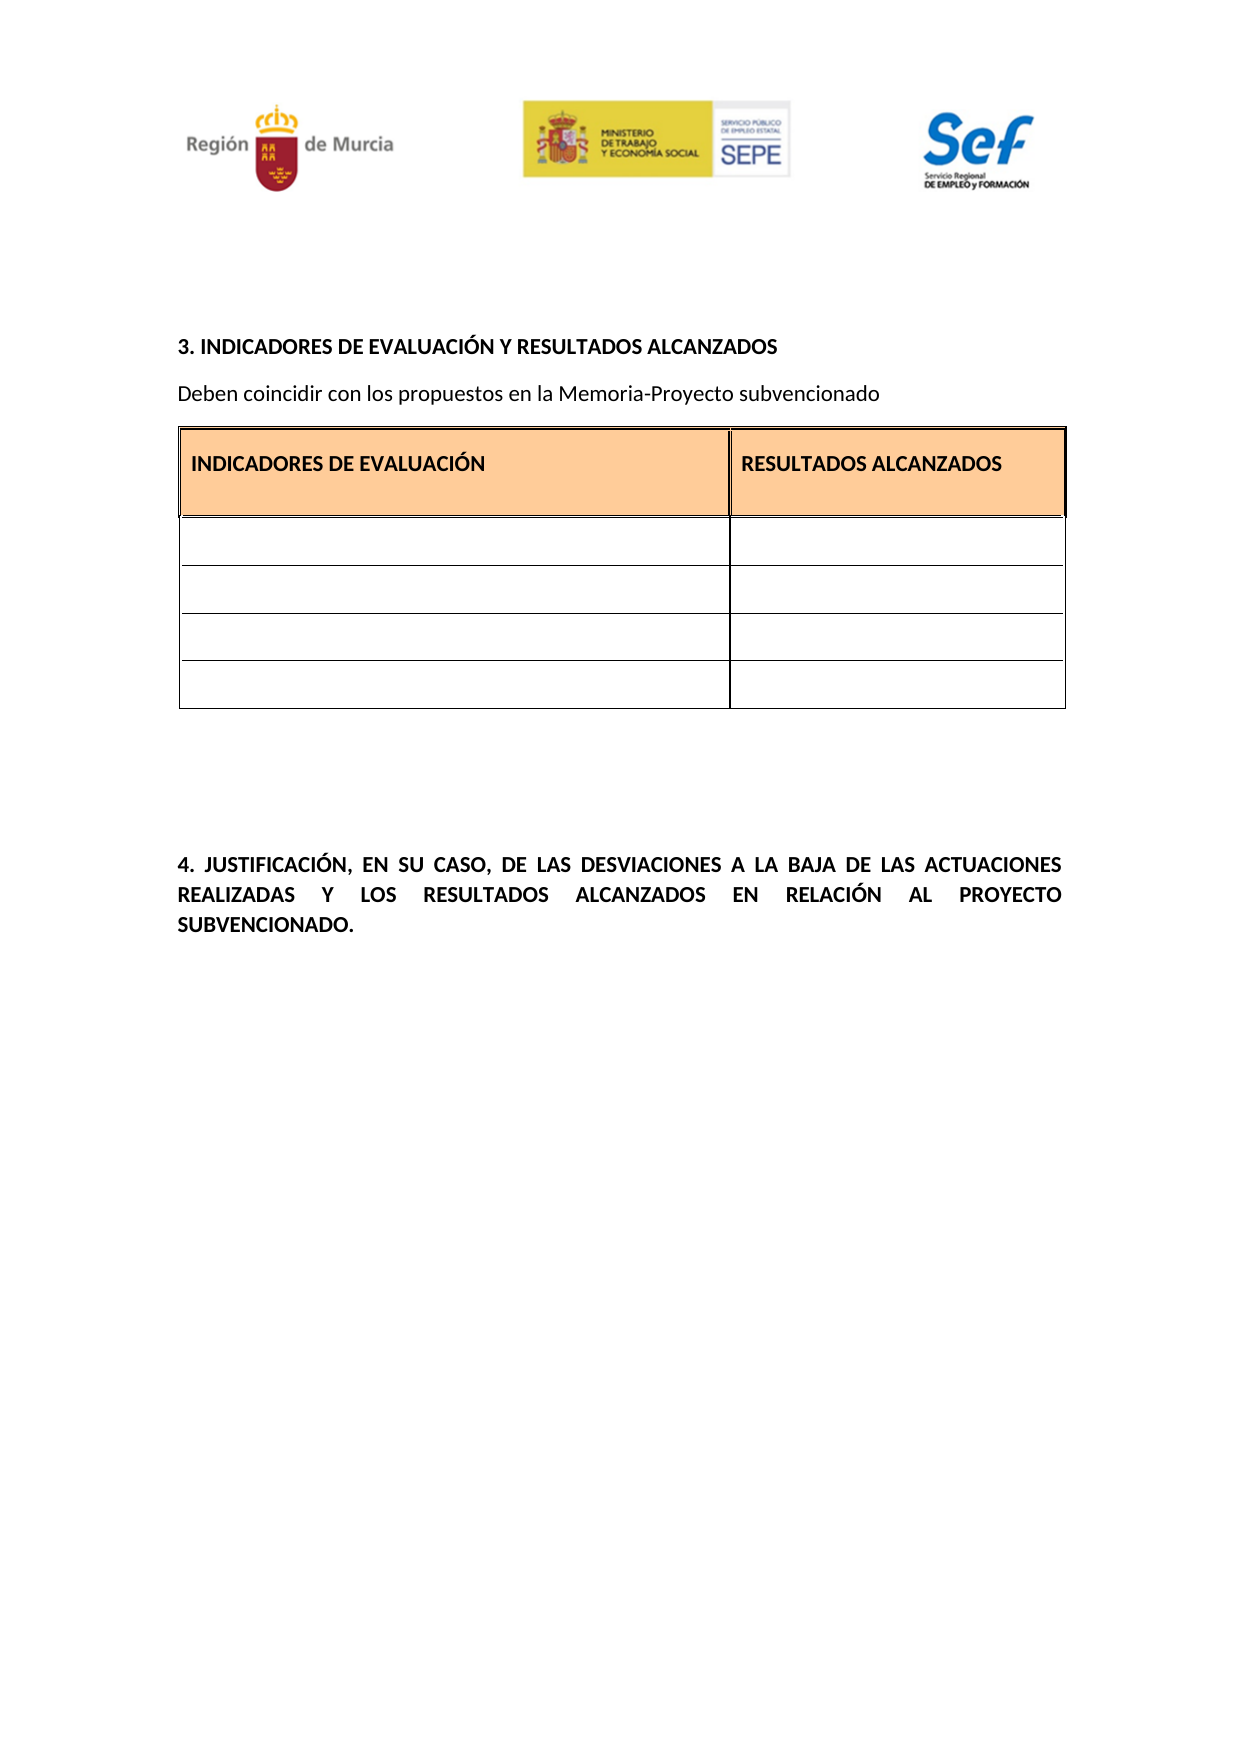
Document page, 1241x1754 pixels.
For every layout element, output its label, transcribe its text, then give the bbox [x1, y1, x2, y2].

table_cell [180, 613, 729, 660]
table_header RESULTADOS ALCANZADOS [730, 429, 1064, 515]
text 3. INDICADORES DE EVALUACIÓN Y RESULTADOS ALCANZADOS [177, 332, 1063, 360]
text 4. JUSTIFICACIÓN, EN SU CASO, DE LAS DESVIACIONES A LA BAJA DE LAS ACTUACIONES REALIZADAS Y LOS RESULTADOS ALCANZADOS EN RELACIÓN AL PROYECTO SUBVENCIONADO. [177, 850, 1063, 938]
text Deben coincidir con los propuestos en la Memoria-Proyecto subvencionado [177, 379, 1063, 407]
table_cell [180, 515, 729, 565]
table_cell [731, 515, 1065, 565]
table_cell [731, 660, 1065, 708]
table_header INDICADORES DE EVALUACIÓN [181, 430, 730, 515]
table_cell [180, 660, 729, 708]
picture [177, 73, 1064, 192]
table_cell [731, 565, 1065, 613]
table_cell [731, 613, 1065, 660]
table_cell [180, 565, 729, 613]
